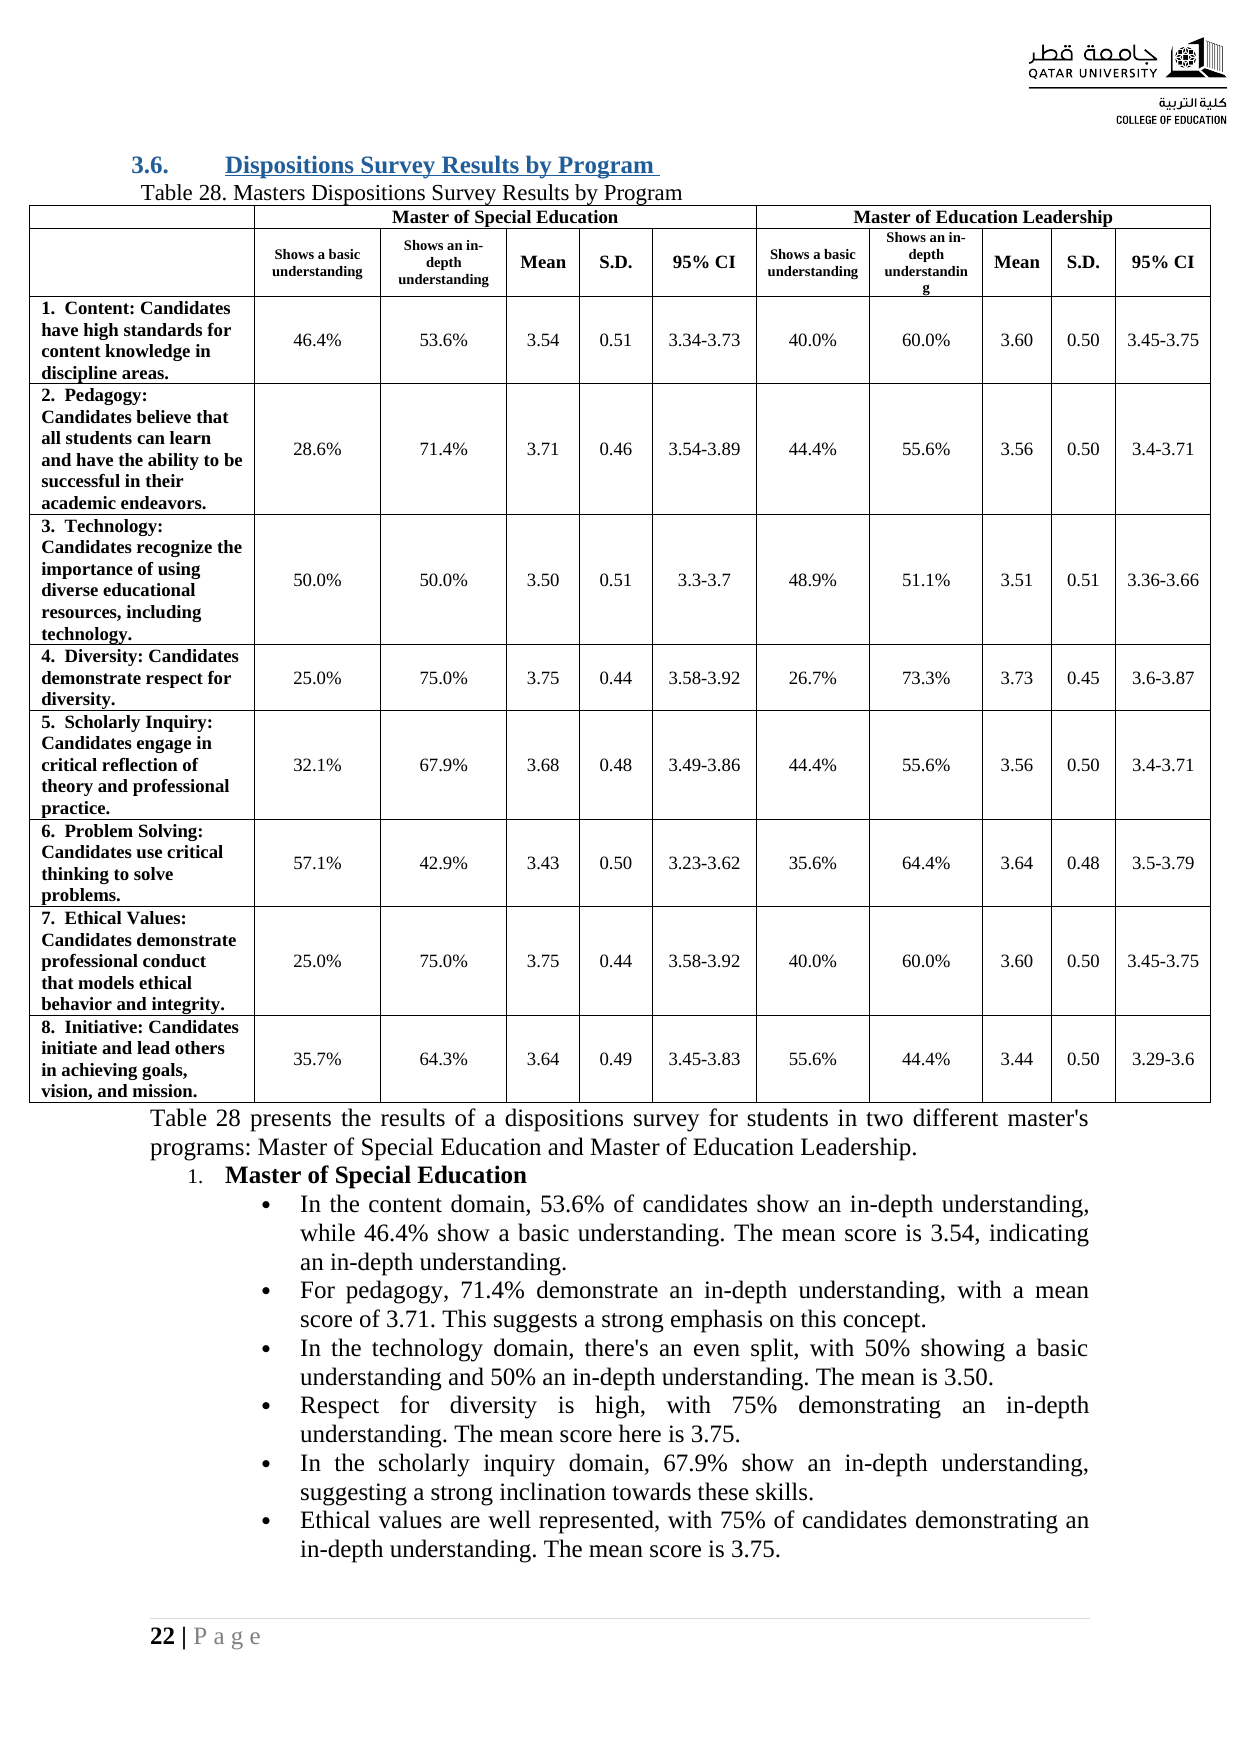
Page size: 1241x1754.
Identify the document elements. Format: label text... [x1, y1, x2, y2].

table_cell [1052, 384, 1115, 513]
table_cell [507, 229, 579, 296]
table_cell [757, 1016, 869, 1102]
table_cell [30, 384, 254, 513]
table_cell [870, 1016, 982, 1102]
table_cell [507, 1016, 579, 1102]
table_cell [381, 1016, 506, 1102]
list In the scholarly inquiry domain, 67.9% show an in-depth understanding, suggesting a strong inclination towards these skills. [262, 1448, 1090, 1506]
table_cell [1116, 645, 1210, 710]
list Respect for diversity is high, with 75% demonstrating an in-depth understanding. The mean score here is 3.75. [262, 1391, 1090, 1448]
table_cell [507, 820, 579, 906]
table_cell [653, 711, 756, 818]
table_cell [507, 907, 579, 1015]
list Ethical values are well represented, with 75% of candidates demonstrating an in-depth understanding. The mean score is 3.75. [262, 1506, 1090, 1563]
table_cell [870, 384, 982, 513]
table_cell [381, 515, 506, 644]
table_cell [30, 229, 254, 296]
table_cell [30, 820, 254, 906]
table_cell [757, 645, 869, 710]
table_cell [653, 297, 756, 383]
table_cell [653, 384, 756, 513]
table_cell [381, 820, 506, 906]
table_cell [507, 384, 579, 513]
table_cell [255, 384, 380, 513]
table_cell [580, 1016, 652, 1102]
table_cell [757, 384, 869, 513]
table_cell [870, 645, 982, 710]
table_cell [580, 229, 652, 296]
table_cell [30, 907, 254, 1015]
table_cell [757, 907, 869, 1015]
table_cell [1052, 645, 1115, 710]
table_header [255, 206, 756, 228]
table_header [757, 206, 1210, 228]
list In the technology domain, there's an even split, with 50% showing a basic understanding and 50% an in-depth understanding. The mean is 3.50. [262, 1333, 1090, 1391]
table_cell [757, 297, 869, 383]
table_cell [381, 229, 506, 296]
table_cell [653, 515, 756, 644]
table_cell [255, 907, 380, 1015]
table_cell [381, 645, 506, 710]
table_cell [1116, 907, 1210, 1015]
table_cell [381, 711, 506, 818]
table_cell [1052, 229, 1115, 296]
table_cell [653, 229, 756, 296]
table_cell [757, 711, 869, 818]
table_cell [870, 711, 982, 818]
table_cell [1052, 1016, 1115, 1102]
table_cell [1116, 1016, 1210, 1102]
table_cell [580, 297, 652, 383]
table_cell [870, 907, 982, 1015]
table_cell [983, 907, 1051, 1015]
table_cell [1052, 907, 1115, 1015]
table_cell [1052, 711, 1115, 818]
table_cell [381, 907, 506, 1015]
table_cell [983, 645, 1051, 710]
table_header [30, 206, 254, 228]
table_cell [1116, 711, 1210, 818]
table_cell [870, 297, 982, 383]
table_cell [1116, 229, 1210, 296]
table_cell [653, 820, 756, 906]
picture [1021, 30, 1235, 132]
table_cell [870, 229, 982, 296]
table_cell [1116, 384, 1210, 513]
list In the content domain, 53.6% of candidates show an in-depth understanding, while 46.4% show a basic understanding. The mean score is 3.54, indicating an in-depth understanding. [262, 1189, 1090, 1276]
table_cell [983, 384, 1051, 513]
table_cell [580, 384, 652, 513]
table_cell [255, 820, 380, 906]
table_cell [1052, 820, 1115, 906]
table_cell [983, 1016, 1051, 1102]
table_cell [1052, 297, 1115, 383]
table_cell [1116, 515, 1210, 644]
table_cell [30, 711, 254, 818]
list Master of Special Education [187, 1161, 1090, 1189]
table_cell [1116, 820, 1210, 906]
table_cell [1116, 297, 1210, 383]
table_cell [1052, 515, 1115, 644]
text Table 28. Masters Dispositions Survey Results by Program [141, 179, 1090, 205]
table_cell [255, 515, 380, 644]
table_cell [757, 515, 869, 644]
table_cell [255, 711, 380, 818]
text Table 28 presents the results of a dispositions survey for students in two different master's programs: Master of Special Education and Master of Education Leadership. [150, 1103, 1090, 1161]
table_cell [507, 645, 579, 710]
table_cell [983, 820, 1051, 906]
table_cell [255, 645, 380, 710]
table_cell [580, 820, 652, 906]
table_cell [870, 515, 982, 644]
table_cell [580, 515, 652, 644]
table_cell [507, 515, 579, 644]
list For pedagogy, 71.4% demonstrate an in-depth understanding, with a mean score of 3.71. This suggests a strong emphasis on this concept. [262, 1276, 1090, 1333]
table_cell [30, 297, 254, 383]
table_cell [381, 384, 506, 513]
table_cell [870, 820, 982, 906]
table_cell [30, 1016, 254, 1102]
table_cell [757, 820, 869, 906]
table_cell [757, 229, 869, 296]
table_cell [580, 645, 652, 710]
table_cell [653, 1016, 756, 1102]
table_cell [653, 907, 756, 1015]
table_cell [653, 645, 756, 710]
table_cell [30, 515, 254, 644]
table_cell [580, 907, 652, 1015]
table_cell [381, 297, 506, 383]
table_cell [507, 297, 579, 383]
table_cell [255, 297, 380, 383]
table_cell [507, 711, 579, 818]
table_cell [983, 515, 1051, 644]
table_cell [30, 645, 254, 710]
list Dispositions Survey Results by Program [131, 150, 1090, 179]
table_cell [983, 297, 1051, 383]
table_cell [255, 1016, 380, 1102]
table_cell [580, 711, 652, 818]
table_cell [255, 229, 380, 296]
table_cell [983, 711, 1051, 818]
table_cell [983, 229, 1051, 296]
